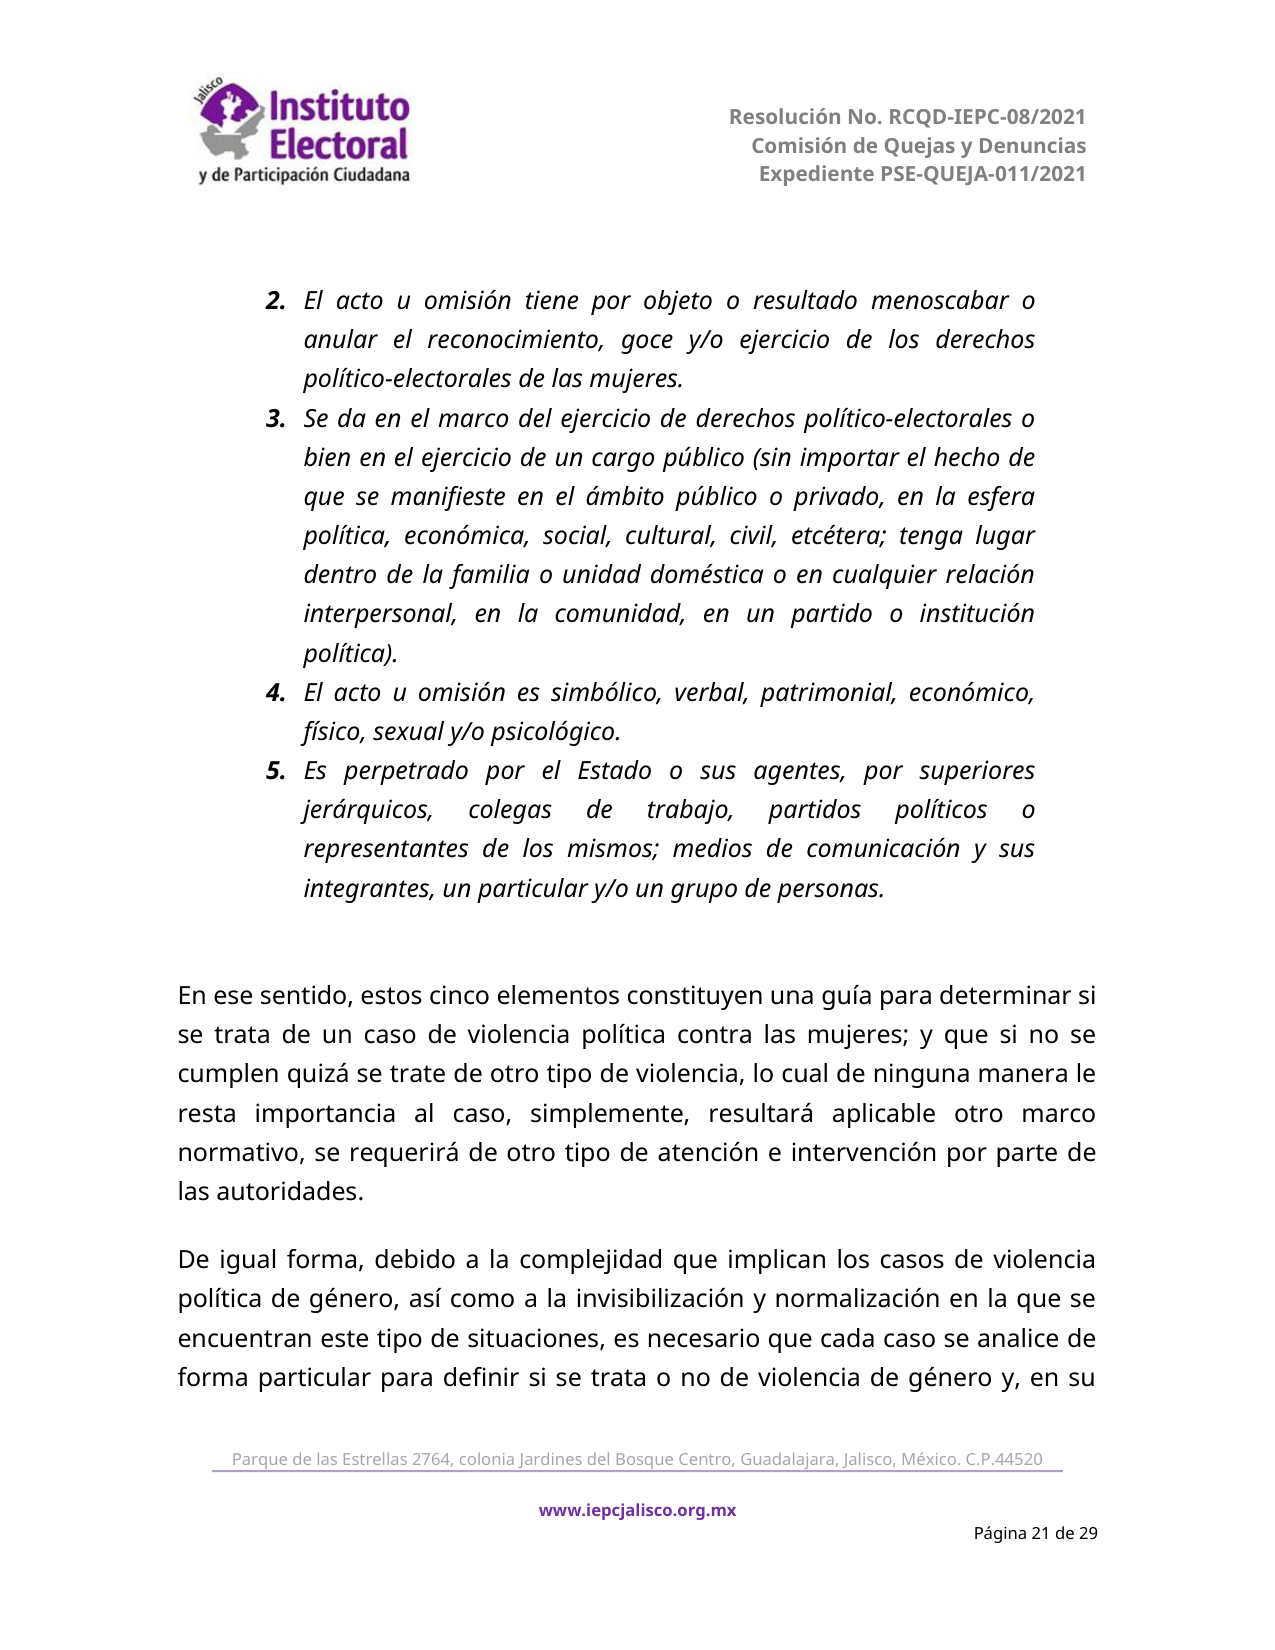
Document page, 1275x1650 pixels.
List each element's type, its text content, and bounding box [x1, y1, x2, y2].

list El acto u omisión tiene por objeto o resultado menoscabar o anular el reconocimiento, goce y/o ejercicio de los derechos político-electorales de las mujeres. [266, 283, 1039, 395]
list El acto u omisión es simbólico, verbal, patrimonial, económico, físico, sexual y/o psicológico. [266, 674, 1039, 748]
list Es perpetrado por el Estado o sus agentes, por superiores jerárquicos, colegas de trabajo, partidos políticos o representantes de los mismos; medios de comunicación y sus integrantes, un particular y/o un grupo de personas. [266, 753, 1039, 904]
list Se da en el marco del ejercicio de derechos político-electorales o bien en el ejercicio de un cargo público (sin importar el hecho de que se manifieste en el ámbito público o privado, en la esfera política, económica, social, cultural, civil, etcétera; tenga lugar dentro de la familia o unidad doméstica o en cualquier relación interpersonal, en la comunidad, en un partido o institución política). [266, 400, 1039, 669]
picture [188, 73, 417, 195]
text En ese sentido, estos cinco elementos constituyen una guía para determinar si se trata de un caso de violencia política contra las mujeres; y que si no se cumplen quizá se trate de otro tipo de violencia, lo cual de ninguna manera le resta importancia al caso, simplemente, resultará aplicable otro marco normativo, se requerirá de otro tipo de atención e intervención por parte de las autoridades. [177, 978, 1098, 1208]
